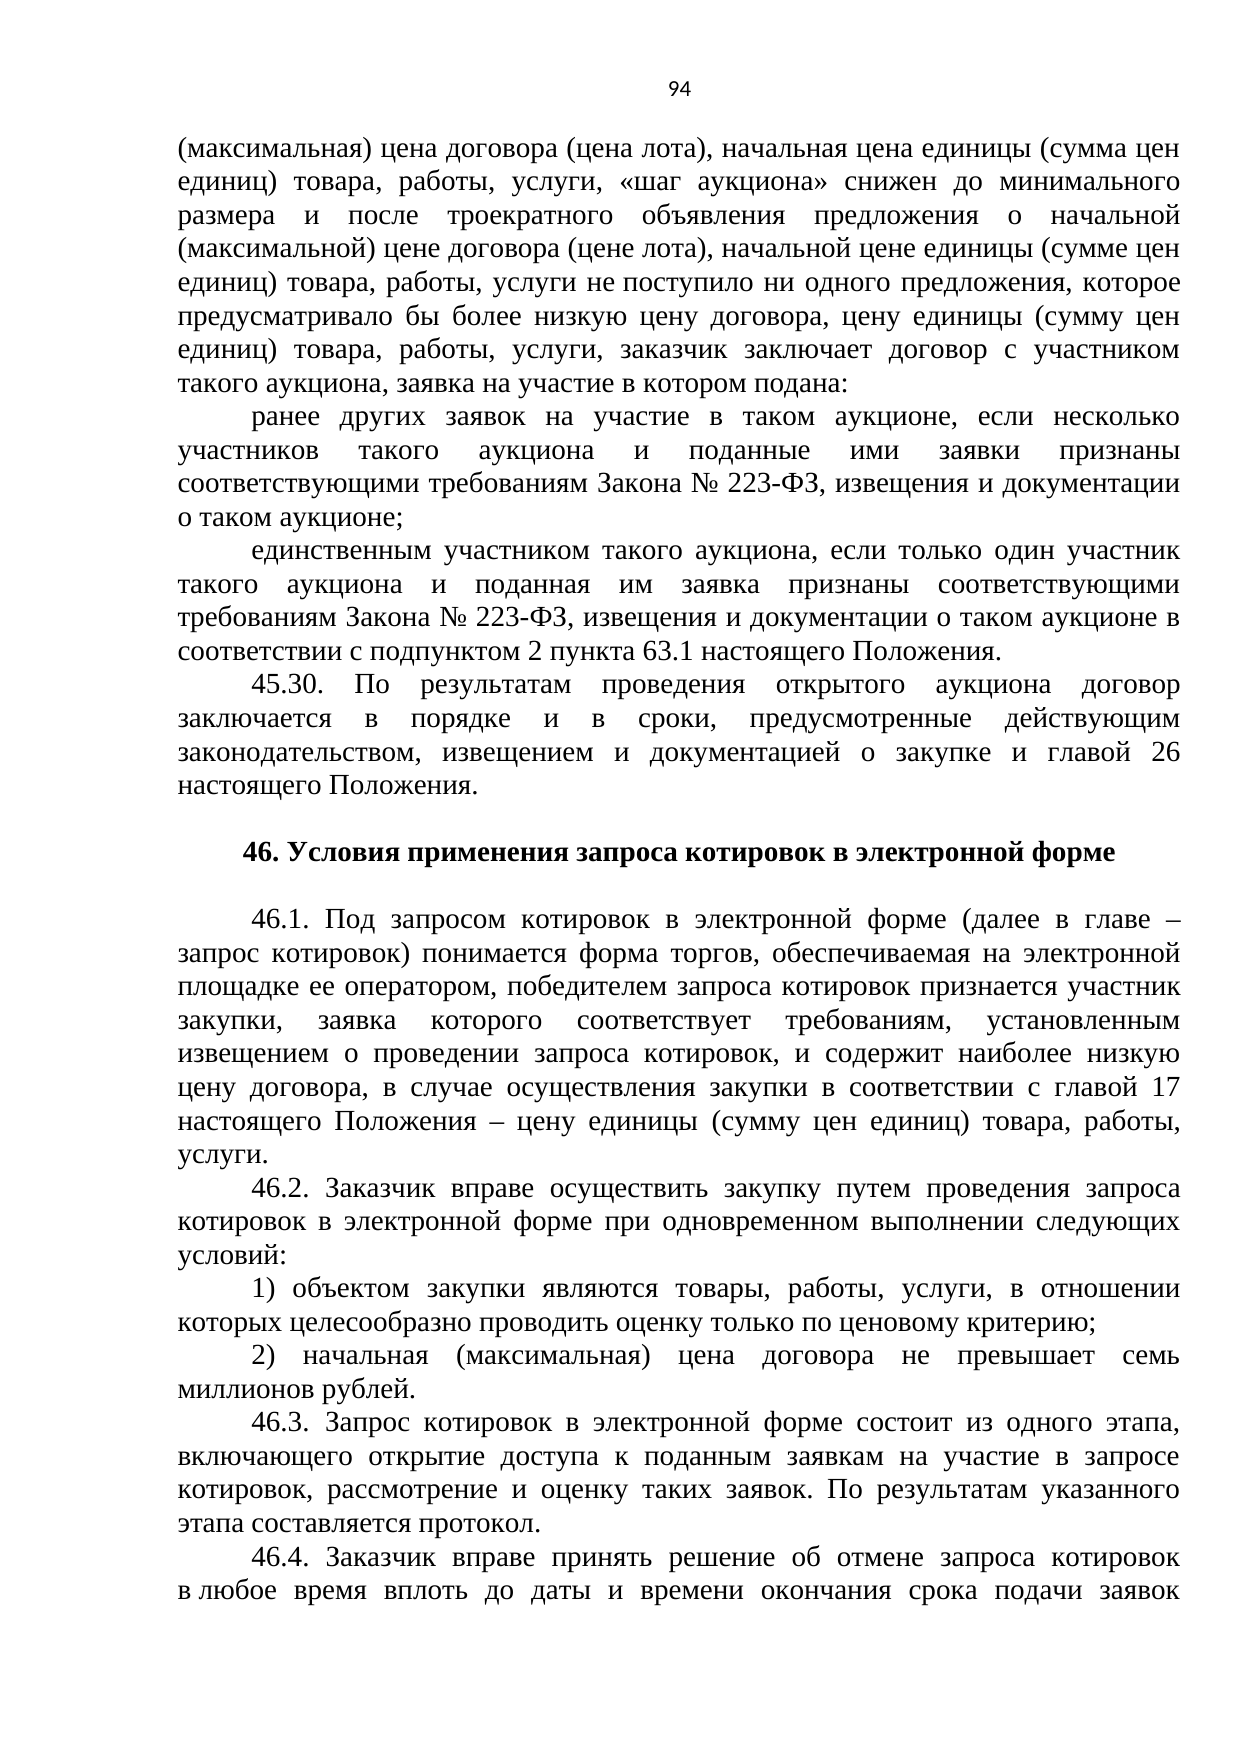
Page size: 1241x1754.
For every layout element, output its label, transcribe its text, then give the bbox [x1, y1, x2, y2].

text 1) объектом закупки являются товары, работы, услуги, в отношении которых целесообразно проводить оценку только по ценовому критерию; [177, 1270, 1181, 1337]
text единственным участником такого аукциона, если только один участник такого аукциона и поданная им заявка признаны соответствующими требованиям Закона № 223-ФЗ, извещения и документации о таком аукционе в соответствии с подпунктом 2 пункта 63.1 настоящего Положения. [177, 532, 1181, 667]
text 46.2. Заказчик вправе осуществить закупку путем проведения запроса котировок в электронной форме при одновременном выполнении следующих условий: [177, 1170, 1181, 1270]
text 46.3. Запрос котировок в электронной форме состоит из одного этапа, включающего открытие доступа к поданным заявкам на участие в запросе котировок, рассмотрение и оценку таких заявок. По результатам указанного этапа составляется протокол. [177, 1404, 1181, 1539]
text 2) начальная (максимальная) цена договора не превышает семь миллионов рублей. [177, 1337, 1181, 1404]
text 46.1. Под запросом котировок в электронной форме (далее в главе – запрос котировок) понимается форма торгов, обеспечиваемая на электронной площадке ее оператором, победителем запроса котировок признается участник закупки, заявка которого соответствует требованиям, установленным извещением о проведении запроса котировок, и содержит наиболее низкую цену договора, в случае осуществления закупки в соответствии с главой 17 настоящего Положения – цену единицы (сумму цен единиц) товара, работы, услуги. [177, 901, 1181, 1170]
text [177, 130, 1181, 398]
subtitle 46. Условия применения запроса котировок в электронной форме [177, 834, 1181, 868]
list 45.30. По результатам проведения открытого аукциона договор заключается в порядке и в сроки, предусмотренные действующим законодательством, извещением и документацией о закупке и главой 26 настоящего Положения. [177, 667, 1181, 801]
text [177, 1539, 1181, 1606]
text ранее других заявок на участие в таком аукционе, если несколько участников такого аукциона и поданные ими заявки признаны соответствующими требованиям Закона № 223-ФЗ, извещения и документации о таком аукционе; [177, 398, 1181, 532]
